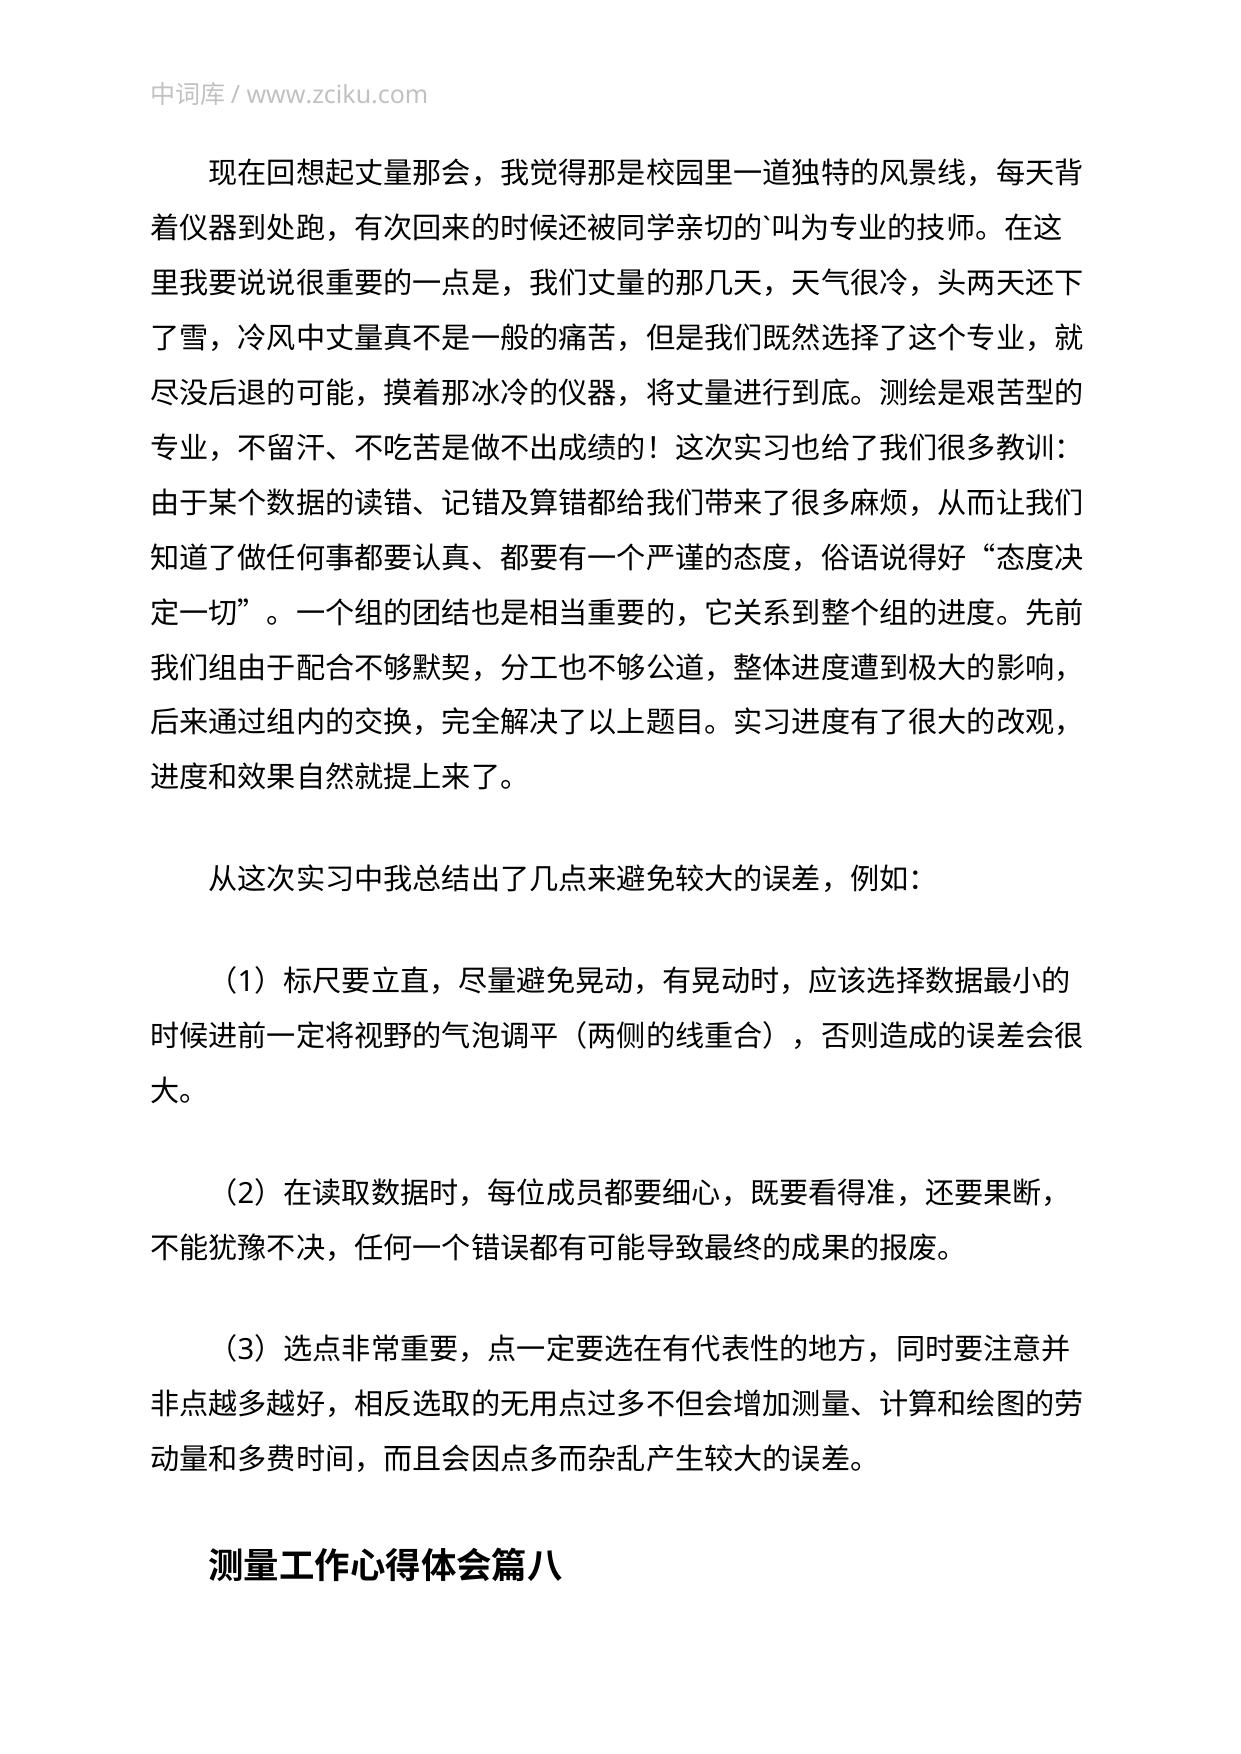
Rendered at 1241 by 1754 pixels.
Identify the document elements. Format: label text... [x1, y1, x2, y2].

text 现在回想起丈量那会，我觉得那是校园里一道独特的风景线，每天背着仪器到处跑，有次回来的时候还被同学亲切的`叫为专业的技师。在这里我要说说很重要的一点是，我们丈量的那几天，天气很冷，头两天还下了雪，冷风中丈量真不是一般的痛苦，但是我们既然选择了这个专业，就尽没后退的可能，摸着那冰冷的仪器，将丈量进行到底。测绘是艰苦型的专业，不留汗、不吃苦是做不出成绩的！这次实习也给了我们很多教训：由于某个数据的读错、记错及算错都给我们带来了很多麻烦，从而让我们知道了做任何事都要认真、都要有一个严谨的态度，俗语说得好“态度决定一切”。一个组的团结也是相当重要的，它关系到整个组的进度。先前我们组由于配合不够默契，分工也不够公道，整体进度遭到极大的影响，后来通过组内的交换，完全解决了以上题目。实习进度有了很大的改观，进度和效果自然就提上来了。 [150, 150, 1090, 796]
text 从这次实习中我总结出了几点来避免较大的误差，例如： [150, 856, 1090, 898]
text 测量工作心得体会篇八 [150, 1538, 1090, 1589]
text （2）在读取数据时，每位成员都要细心，既要看得准，还要果断，不能犹豫不决，任何一个错误都有可能导致最终的成果的报废。 [150, 1169, 1090, 1266]
text （3）选点非常重要，点一定要选在有代表性的地方，同时要注意并非点越多越好，相反选取的无用点过多不但会增加测量、计算和绘图的劳动量和多费时间，而且会因点多而杂乱产生较大的误差。 [150, 1326, 1090, 1478]
text （1）标尺要立直，尽量避免晃动，有晃动时，应该选择数据最小的时候进前一定将视野的气泡调平（两侧的线重合），否则造成的误差会很大。 [150, 957, 1090, 1110]
